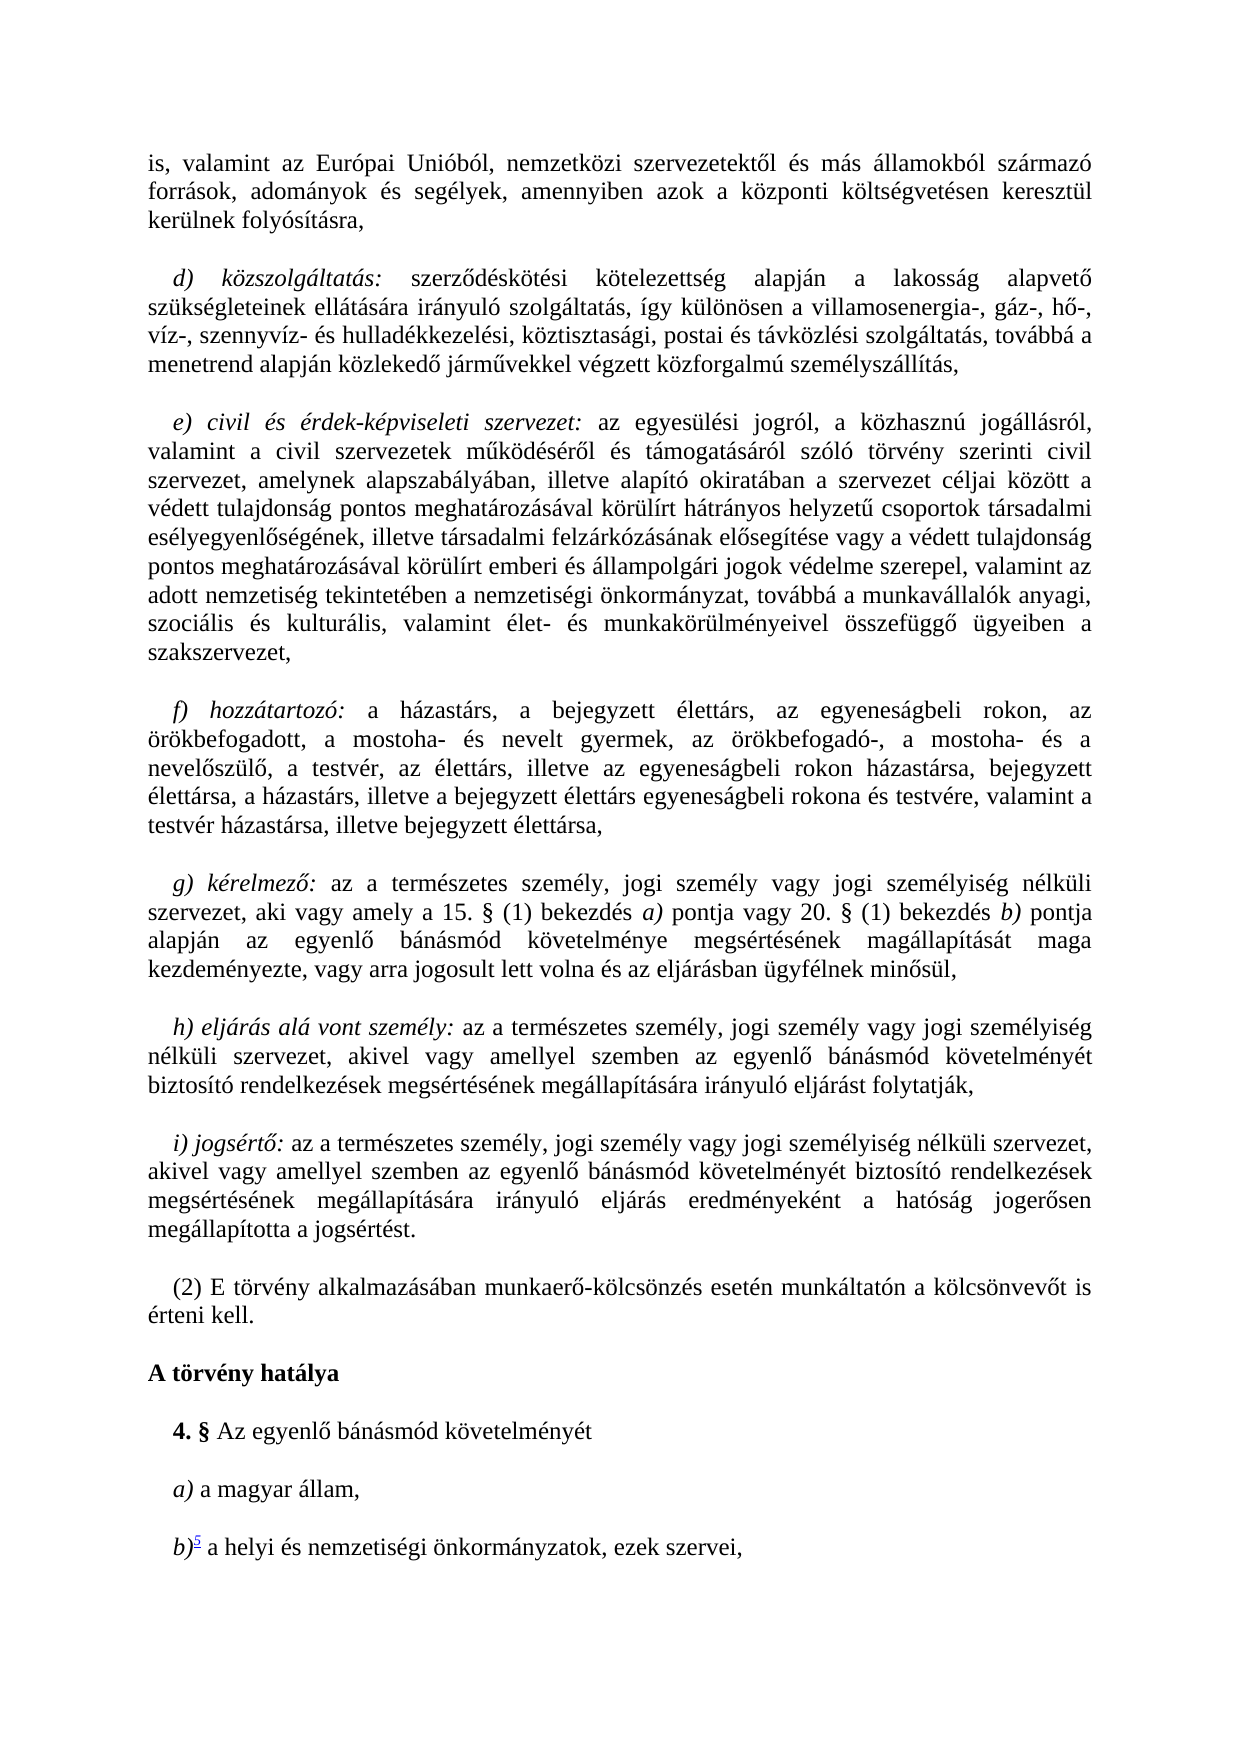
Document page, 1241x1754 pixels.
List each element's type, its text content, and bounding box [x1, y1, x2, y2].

text a) a magyar állam, [148, 1474, 1093, 1503]
text (2) E törvény alkalmazásában munkaerő-kölcsönzés esetén munkáltatón a kölcsönvevőt is érteni kell. [148, 1272, 1093, 1329]
text f) hozzátartozó: a házastárs, a bejegyzett élettárs, az egyeneságbeli rokon, az örökbefogadott, a mostoha- és nevelt gyermek, az örökbefogadó-, a mostoha- és a nevelőszülő, a testvér, az élettárs, illetve az egyeneságbeli rokon házastársa, bejegyzett élettársa, a házastárs, illetve a bejegyzett élettárs egyeneságbeli rokona és testvére, valamint a testvér házastársa, illetve bejegyzett élettársa, [148, 695, 1093, 839]
text 4. § Az egyenlő bánásmód követelményét [148, 1416, 1093, 1445]
text e) civil és érdek-képviseleti szervezet: az egyesülési jogról, a közhasznú jogállásról, valamint a civil szervezetek működéséről és támogatásáról szóló törvény szerinti civil szervezet, amelynek alapszabályában, illetve alapító okiratában a szervezet céljai között a védett tulajdonság pontos meghatározásával körülírt hátrányos helyzetű csoportok társadalmi esélyegyenlőségének, illetve társadalmi felzárkózásának elősegítése vagy a védett tulajdonság pontos meghatározásával körülírt emberi és állampolgári jogok védelme szerepel, valamint az adott nemzetiség tekintetében a nemzetiségi önkormányzat, továbbá a munkavállalók anyagi, szociális és kulturális, valamint élet- és munkakörülményeivel összefüggő ügyeiben a szakszervezet, [148, 407, 1093, 666]
text d) közszolgáltatás: szerződéskötési kötelezettség alapján a lakosság alapvető szükségleteinek ellátására irányuló szolgáltatás, így különösen a villamosenergia-, gáz-, hő-, víz-, szennyvíz- és hulladékkezelési, köztisztasági, postai és távközlési szolgáltatás, továbbá a menetrend alapján közlekedő járművekkel végzett közforgalmú személyszállítás, [148, 263, 1093, 378]
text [148, 148, 1093, 234]
text b)5 a helyi és nemzetiségi önkormányzatok, ezek szervei, [148, 1532, 1093, 1561]
text h) eljárás alá vont személy: az a természetes személy, jogi személy vagy jogi személyiség nélküli szervezet, akivel vagy amellyel szemben az egyenlő bánásmód követelményét biztosító rendelkezések megsértésének megállapítására irányuló eljárást folytatják, [148, 1012, 1093, 1098]
text A törvény hatálya [148, 1358, 1093, 1387]
text i) jogsértő: az a természetes személy, jogi személy vagy jogi személyiség nélküli szervezet, akivel vagy amellyel szemben az egyenlő bánásmód követelményét biztosító rendelkezések megsértésének megállapítására irányuló eljárás eredményeként a hatóság jogerősen megállapította a jogsértést. [148, 1128, 1093, 1243]
text g) kérelmező: az a természetes személy, jogi személy vagy jogi személyiség nélküli szervezet, aki vagy amely a 15. § (1) bekezdés a) pontja vagy 20. § (1) bekezdés b) pontja alapján az egyenlő bánásmód követelménye megsértésének magállapítását maga kezdeményezte, vagy arra jogosult lett volna és az eljárásban ügyfélnek minősül, [148, 868, 1093, 983]
